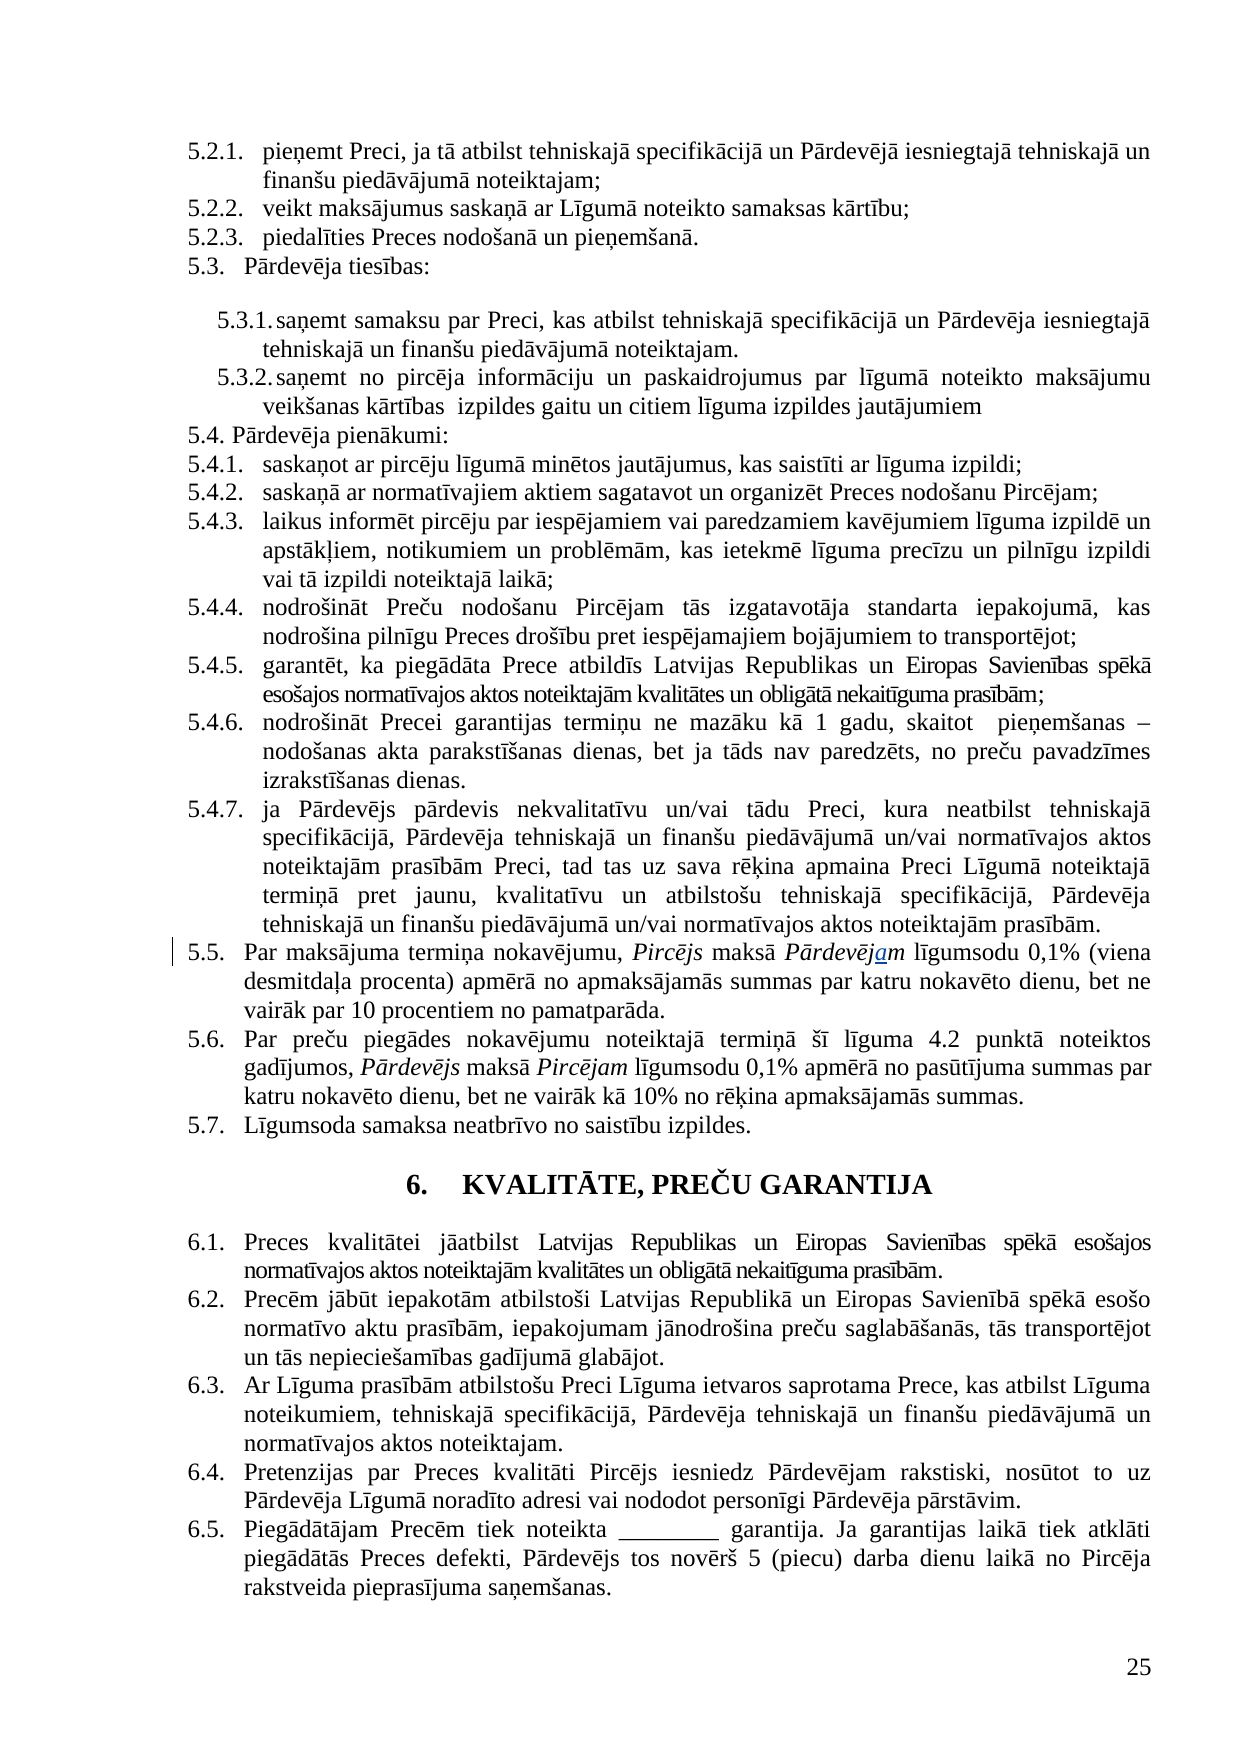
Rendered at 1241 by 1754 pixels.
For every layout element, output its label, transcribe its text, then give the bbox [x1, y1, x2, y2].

list saskaņot ar pircēju līgumā minētos jautājumus, kas saistīti ar līguma izpildi; [187, 449, 1152, 477]
list laikus informēt pircēju par iespējamiem vai paredzamiem kavējumiem līguma izpildē un apstākļiem, notikumiem un problēmām, kas ietekmē līguma precīzu un pilnīgu izpildi vai tā izpildi noteiktajā laikā; [187, 506, 1152, 592]
list Līgumsoda samaksa neatbrīvo no saistību izpildes. [187, 1110, 1152, 1139]
list Pārdevēja pienākumi: [187, 420, 1152, 449]
list KVALITĀTE, PREČU GARANTIJA [187, 1167, 1152, 1201]
list Par maksājuma termiņa nokavējumu, Pircējs maksā Pārdevējm līgumsodu 0,1% (viena desmitdaļa procenta) apmērā no apmaksājamās summas par katru nokavēto dienu, bet ne vairāk par 10 procentiem no pamatparāda. [187, 937, 1152, 1024]
list pieņemt Preci, ja tā atbilst tehniskajā specifikācijā un Pārdevējā iesniegtajā tehniskajā un finanšu piedāvājumā noteiktajam; [187, 136, 1152, 193]
list Piegādātājam Precēm tiek noteikta ________ garantija. Ja garantijas laikā tiek atklāti piegādātās Preces defekti, Pārdevējs tos novērš 5 (piecu) darba dienu laikā no Pircēja rakstveida pieprasījuma saņemšanas. [187, 1514, 1152, 1601]
list veikt maksājumus saskaņā ar Līgumā noteikto samaksas kārtību; [187, 193, 1152, 222]
list Pārdevēja tiesības: [187, 251, 1152, 280]
list nodrošināt Preču nodošanu Pircējam tās izgatavotāja standarta iepakojumā, kas nodrošina pilnīgu Preces drošību pret iespējamajiem bojājumiem to transportējot; [187, 592, 1152, 650]
list Precēm jābūt iepakotām atbilstoši Latvijas Republikā un Eiropas Savienībā spēkā esošo normatīvo aktu prasībām, iepakojumam jānodrošina preču saglabāšanās, tās transportējot un tās nepieciešamības gadījumā glabājot. [187, 1284, 1152, 1371]
list ja Pārdevējs pārdevis nekvalitatīvu un/vai tādu Preci, kura neatbilst tehniskajā specifikācijā, Pārdevēja tehniskajā un finanšu piedāvājumā un/vai normatīvajos aktos noteiktajām prasībām Preci, tad tas uz sava rēķina apmaina Preci Līgumā noteiktajā termiņā pret jaunu, kvalitatīvu un atbilstošu tehniskajā specifikācijā, Pārdevēja tehniskajā un finanšu piedāvājumā un/vai normatīvajos aktos noteiktajām prasībām. [187, 794, 1152, 937]
list piedalīties Preces nodošanā un pieņemšanā. [187, 222, 1152, 251]
list nodrošināt Precei garantijas termiņu ne mazāku kā 1 gadu, skaitot pieņemšanas – nodošanas akta parakstīšanas dienas, bet ja tāds nav paredzēts, no preču pavadzīmes izrakstīšanas dienas. [187, 707, 1152, 794]
list garantēt, ka piegādāta Prece atbildīs Latvijas Republikas un Eiropas Savienības spēkā esošajos normatīvajos aktos noteiktajām kvalitātes un obligātā nekaitīguma prasībām; [187, 650, 1152, 707]
list Ar Līguma prasībām atbilstošu Preci Līguma ietvaros saprotama Prece, kas atbilst Līguma noteikumiem, tehniskajā specifikācijā, Pārdevēja tehniskajā un finanšu piedāvājumā un normatīvajos aktos noteiktajam. [187, 1371, 1152, 1457]
list saskaņā ar normatīvajiem aktiem sagatavot un organizēt Preces nodošanu Pircējam; [187, 477, 1152, 506]
list Pretenzijas par Preces kvalitāti Pircējs iesniedz Pārdevējam rakstiski, nosūtot to uz Pārdevēja Līgumā noradīto adresi vai nododot personīgi Pārdevēja pārstāvim. [187, 1457, 1152, 1514]
list saņemt samaksu par Preci, kas atbilst tehniskajā specifikācijā un Pārdevēja iesniegtajā tehniskajā un finanšu piedāvājumā noteiktajam. [217, 305, 1152, 362]
list saņemt no pircēja informāciju un paskaidrojumus par līgumā noteikto maksājumu veikšanas kārtības izpildes gaitu un citiem līguma izpildes jautājumiem [217, 362, 1152, 420]
list Par preču piegādes nokavējumu noteiktajā termiņā šī līguma 4.2 punktā noteiktos gadījumos, Pārdevējs maksā Pircējam līgumsodu 0,1% apmērā no pasūtījuma summas par katru nokavēto dienu, bet ne vairāk kā 10% no rēķina apmaksājamās summas. [187, 1024, 1152, 1110]
list Preces kvalitātei jāatbilst Latvijas Republikas un Eiropas Savienības spēkā esošajos normatīvajos aktos noteiktajām kvalitātes un obligātā nekaitīguma prasībām. [187, 1227, 1152, 1284]
